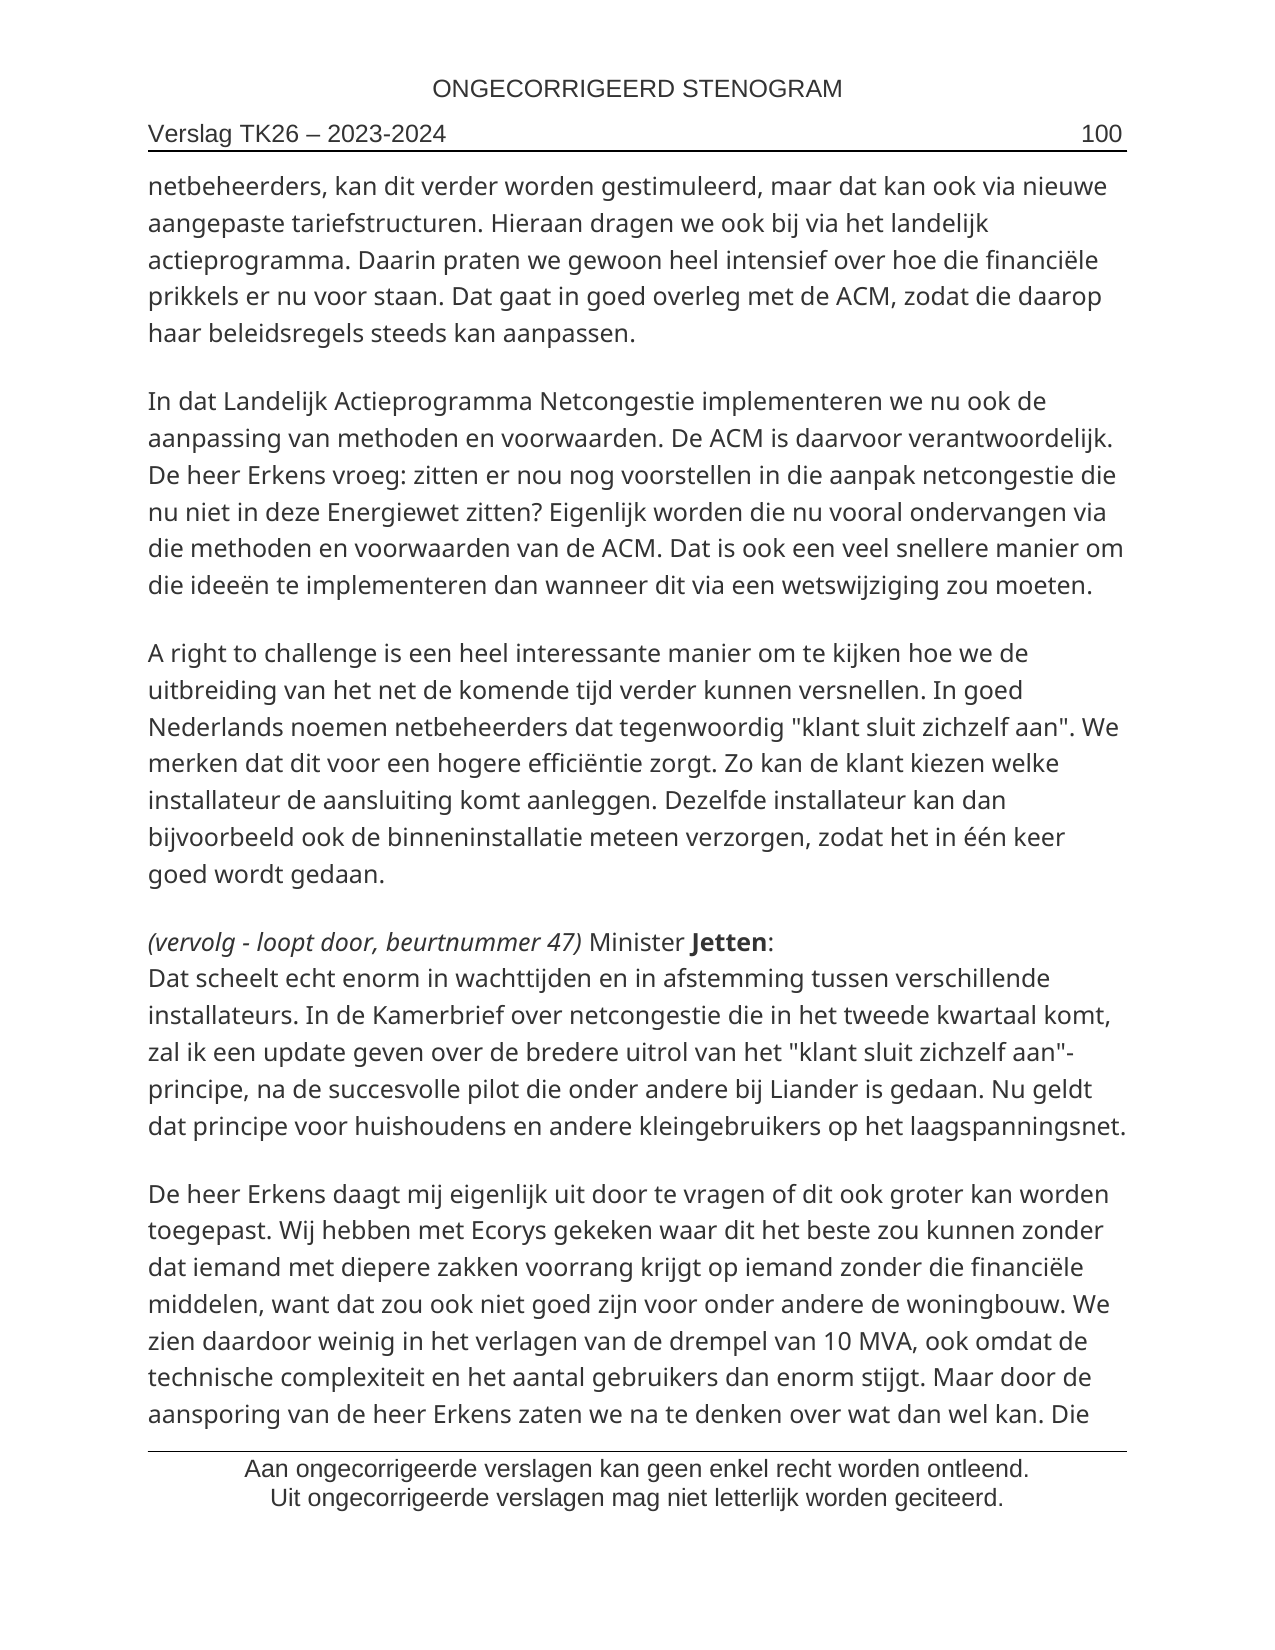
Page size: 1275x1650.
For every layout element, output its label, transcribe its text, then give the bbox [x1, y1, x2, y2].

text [148, 169, 1127, 350]
text In dat Landelijk Actieprogramma Netcongestie implementeren we nu ook de aanpassing van methoden en voorwaarden. De ACM is daarvoor verantwoordelijk. De heer Erkens vroeg: zitten er nou nog voorstellen in die aanpak netcongestie die nu niet in deze Energiewet zitten? Eigenlijk worden die nu vooral ondervangen via die methoden en voorwaarden van de ACM. Dat is ook een veel snellere manier om die ideeën te implementeren dan wanneer dit via een wetswijziging zou moeten. [148, 384, 1127, 602]
text A right to challenge is een heel interessante manier om te kijken hoe we de uitbreiding van het net de komende tijd verder kunnen versnellen. In goed Nederlands noemen netbeheerders dat tegenwoordig "klant sluit zichzelf aan". We merken dat dit voor een hogere efficiëntie zorgt. Zo kan de klant kiezen welke installateur de aansluiting komt aanleggen. Dezelfde installateur kan dan bijvoorbeeld ook de binneninstallatie meteen verzorgen, zodat het in één keer goed wordt gedaan. [148, 636, 1127, 890]
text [148, 1176, 1127, 1431]
text (vervolg - loopt door, beurtnummer 47) Minister Jetten: Dat scheelt echt enorm in wachttijden en in afstemming tussen verschillende installateurs. In de Kamerbrief over netcongestie die in het tweede kwartaal komt, zal ik een update geven over de bredere uitrol van het "klant sluit zichzelf aan"-principe, na de succesvolle pilot die onder andere bij Liander is gedaan. Nu geldt dat principe voor huishoudens en andere kleingebruikers op het laagspanningsnet. [148, 924, 1127, 1142]
